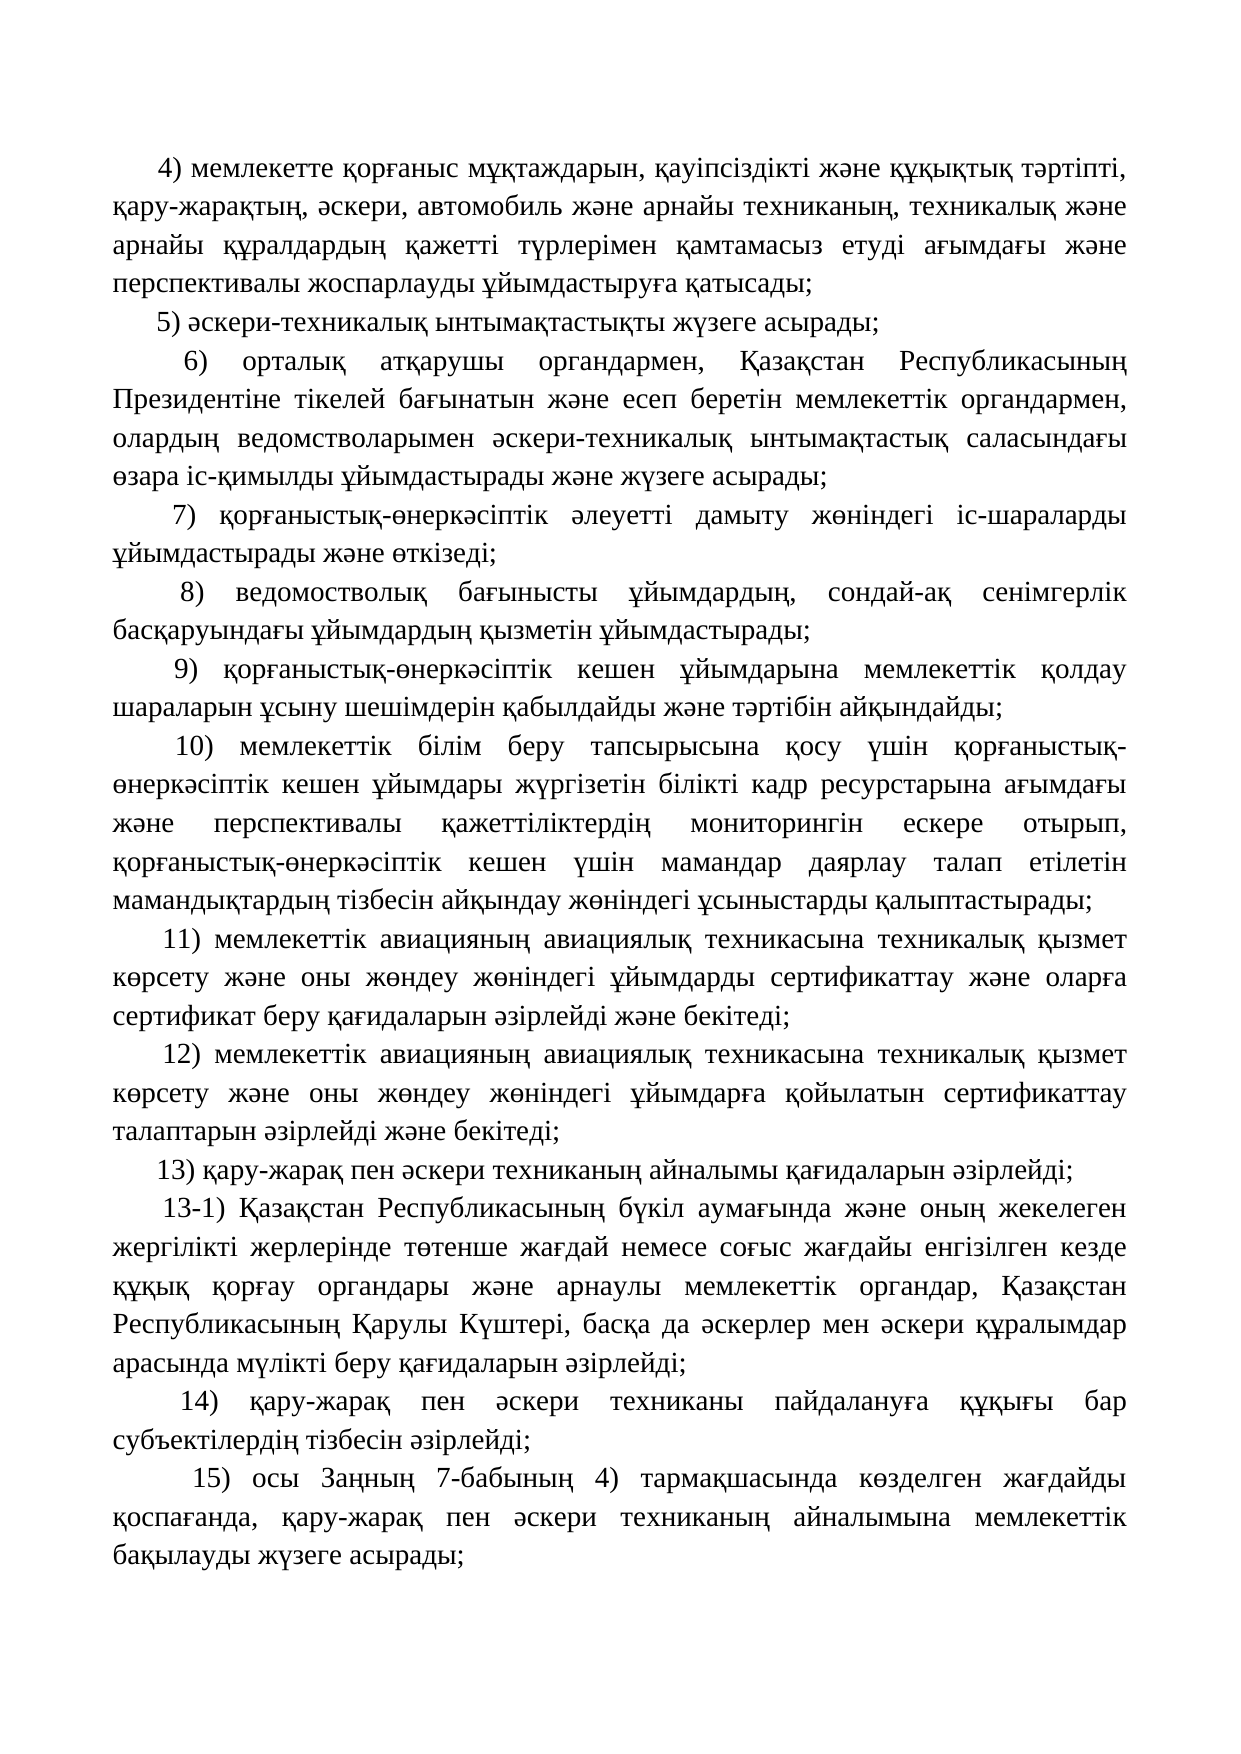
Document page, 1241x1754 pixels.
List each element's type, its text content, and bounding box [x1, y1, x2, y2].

text 6) орталық атқарушы органдармен, Қазақстан Республикасының Президентіне тікелей бағынатын және есеп беретін мемлекеттік органдармен, олардың ведомстволарымен әскери-техникалық ынтымақтастық саласындағы өзара іс-қимылды ұйымдастырады және жүзеге асырады; [112, 343, 1128, 492]
text 12) мемлекеттік авиацияның авиациялық техникасына техникалық қызмет көрсету және оны жөндеу жөніндегі ұйымдарға қойылатын сертификаттау талаптарын әзірлейді және бекітеді; [112, 1036, 1128, 1147]
text 5) әскери-техникалық ынтымақтастықты жүзеге асырады; [112, 304, 1128, 338]
text 10) мемлекеттік білім беру тапсырысына қосу үшін қорғаныстық-өнеркәсіптік кешен ұйымдары жүргізетін білікті кадр ресурстарына ағымдағы және перспективалы қажеттіліктердің мониторингін ескере отырып, қорғаныстық-өнеркәсіптік кешен үшін мамандар даярлау талап етілетін мамандықтардың тізбесін айқындау жөніндегі ұсыныстарды қалыптастырады; [112, 728, 1128, 916]
text 15) осы Заңның 7-бабының 4) тармақшасында көзделген жағдайды қоспағанда, қару-жарақ пен әскери техниканың айналымына мемлекеттік бақылауды жүзеге асырады; [112, 1460, 1128, 1571]
text 13) қару-жарақ пен әскери техниканың айналымы қағидаларын әзірлейді; [112, 1152, 1128, 1186]
text 9) қорғаныстық-өнеркәсіптік кешен ұйымдарына мемлекеттік қолдау шараларын ұсыну шешімдерін қабылдайды және тәртібін айқындайды; [112, 651, 1128, 723]
text 14) қару-жарақ пен әскери техниканы пайдалануға құқығы бар субъектілердің тізбесін әзірлейді; [112, 1383, 1128, 1455]
text 11) мемлекеттік авиацияның авиациялық техникасына техникалық қызмет көрсету және оны жөндеу жөніндегі ұйымдарды сертификаттау және оларға сертификат беру қағидаларын әзірлейді және бекітеді; [112, 921, 1128, 1031]
text 8) ведомостволық бағынысты ұйымдардың, сондай-ақ сенімгерлік басқаруындағы ұйымдардың қызметін ұйымдастырады; [112, 574, 1128, 646]
text 13-1) Қазақстан Республикасының бүкіл аумағында және оның жекелеген жергілікті жерлерінде төтенше жағдай немесе соғыс жағдайы енгізілген кезде құқық қорғау органдары және арнаулы мемлекеттік органдар, Қазақстан Республикасының Қарулы Күштері, басқа да әскерлер мен әскери құралымдар арасында мүлікті беру қағидаларын әзірлейді; [112, 1191, 1128, 1378]
text 7) қорғаныстық-өнеркәсіптік әлеуетті дамыту жөніндегі іс-шараларды ұйымдастырады және өткізеді; [112, 497, 1128, 569]
